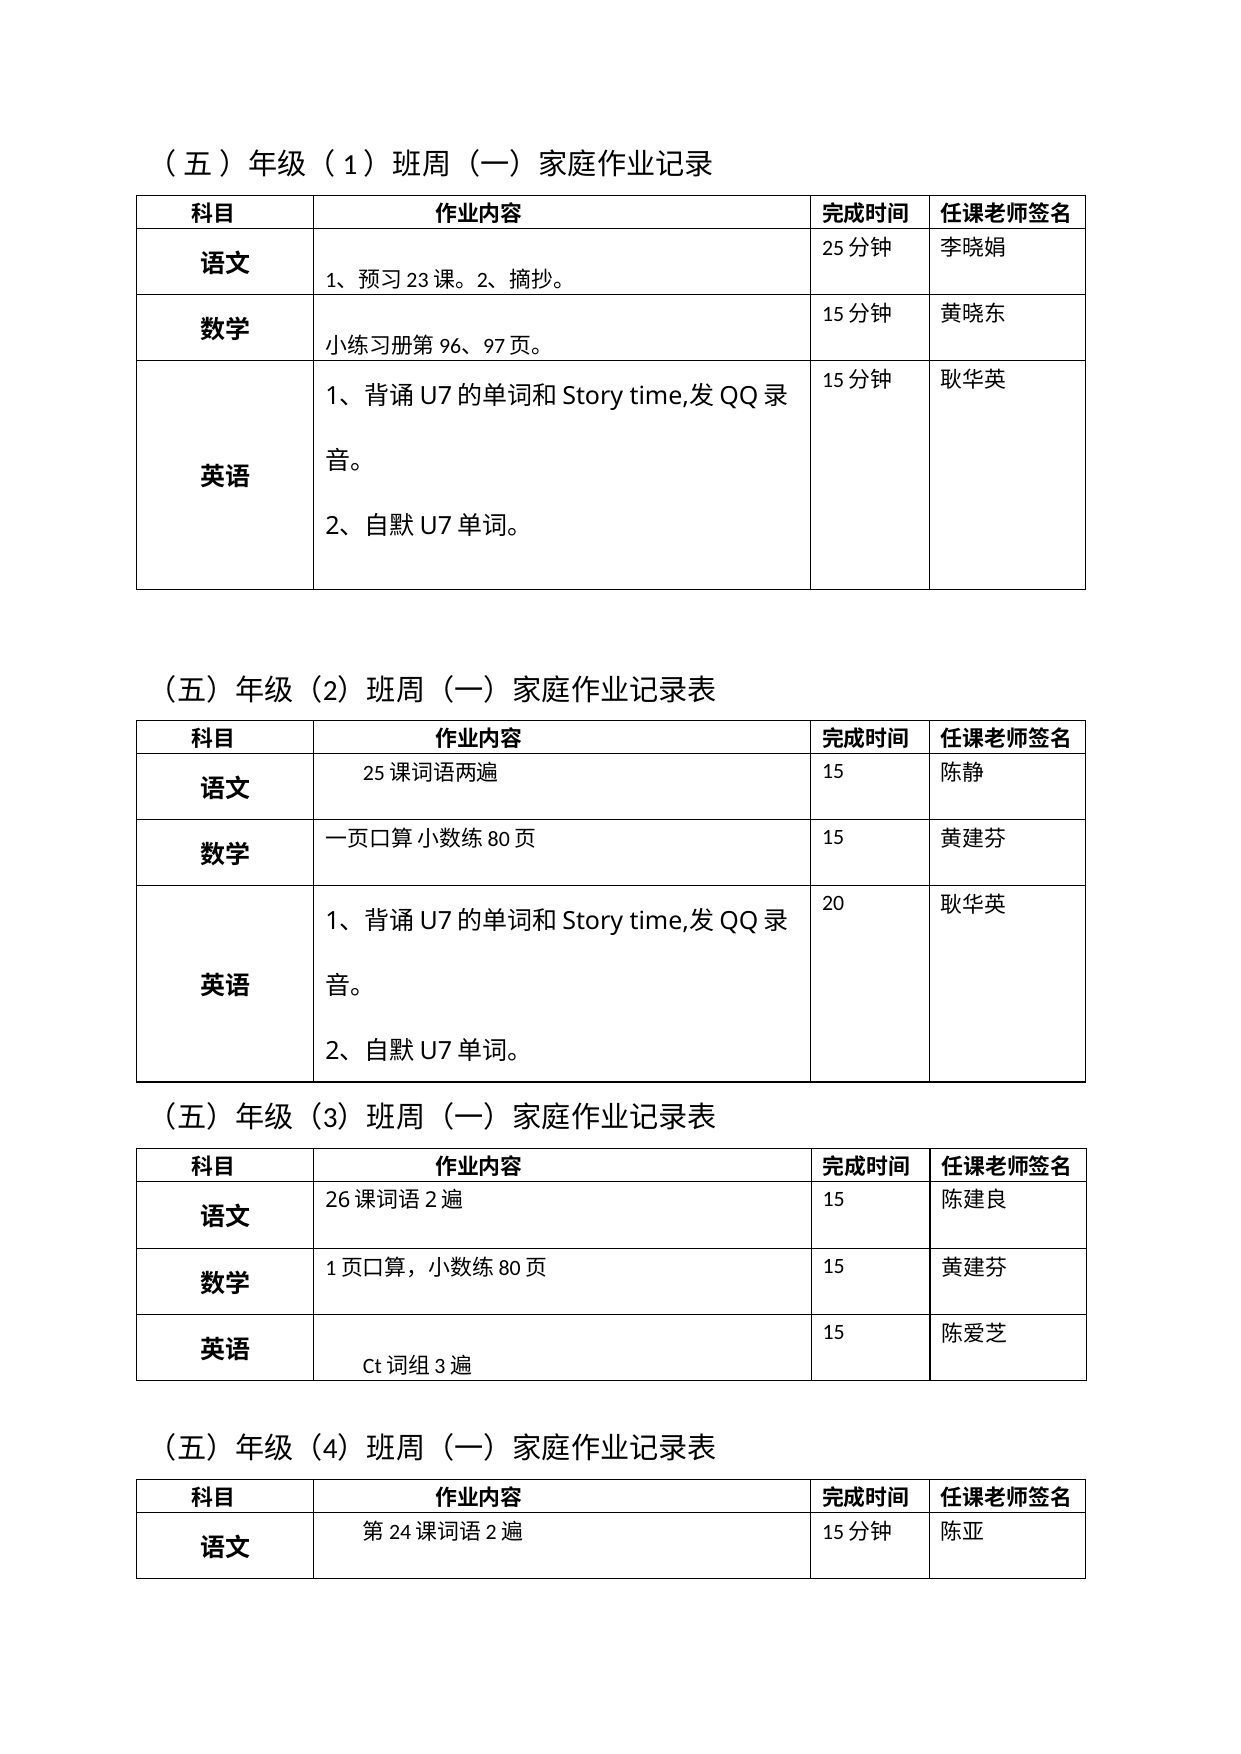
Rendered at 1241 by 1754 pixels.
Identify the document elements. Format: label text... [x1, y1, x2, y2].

table_header 完成时间 [811, 1480, 929, 1512]
table_cell Ct词组3遍 [314, 1315, 811, 1380]
table_header 完成时间 [811, 196, 929, 228]
table_cell 陈静 [930, 754, 1085, 819]
table_cell 英语 [137, 1315, 313, 1380]
table_cell 黄建芬 [931, 1249, 1086, 1314]
table_cell 耿华英 [930, 361, 1085, 589]
text （五）年级（2）班周（一）家庭作业记录表 [148, 655, 1093, 720]
table_header 作业内容 [314, 1149, 811, 1181]
table_cell 15分钟 [811, 361, 929, 589]
table_cell 25分钟 [811, 229, 929, 294]
table_cell 15分钟 [811, 1513, 929, 1578]
table_header 科目 [137, 721, 313, 753]
table_header 任课老师签名 [931, 1149, 1086, 1181]
table_cell 英语 [137, 361, 313, 589]
table_cell 26课词语2遍 [314, 1182, 811, 1248]
table_header 完成时间 [811, 721, 929, 753]
table_header 作业内容 [314, 1480, 810, 1512]
table_cell 陈爱芝 [931, 1315, 1086, 1380]
table_header 完成时间 [812, 1149, 929, 1181]
table_cell 25课词语两遍 [314, 754, 810, 819]
text （五）年级（3）班周（一）家庭作业记录表 [148, 1082, 1093, 1147]
table_cell 李晓娟 [930, 229, 1085, 294]
table_header 任课老师签名 [930, 1480, 1085, 1512]
table_cell 1、预习23课。2、摘抄。 [314, 229, 810, 294]
table_cell 1、背诵U7的单词和Story time,发QQ录音。 2、自默U7单词。 [314, 886, 810, 1081]
table_header 任课老师签名 [930, 721, 1085, 753]
table_cell 英语 [137, 886, 313, 1081]
table_cell 陈亚 [930, 1513, 1085, 1578]
table_cell 语文 [137, 754, 313, 819]
table_header 科目 [137, 1149, 313, 1181]
table_cell 15分钟 [811, 295, 929, 360]
table_cell 15 [812, 1249, 929, 1314]
table_cell 15 [811, 754, 929, 819]
table_cell 1页口算，小数练80页 [314, 1249, 811, 1314]
table_cell 语文 [137, 1513, 313, 1578]
table_cell 小练习册第96、97页。 [314, 295, 810, 360]
table_cell 1、背诵U7的单词和Story time,发QQ录音。 2、自默U7单词。 [314, 361, 810, 589]
table_header 任课老师签名 [930, 196, 1085, 228]
table_cell 数学 [137, 295, 313, 360]
table_cell 黄建芬 [930, 820, 1085, 885]
text （五）年级（4）班周（一）家庭作业记录表 [148, 1414, 1093, 1479]
table_cell 语文 [137, 229, 313, 294]
table_cell 数学 [137, 1249, 313, 1314]
table_cell 一页口算 小数练80页 [314, 820, 810, 885]
table_header 科目 [137, 196, 313, 228]
table_cell 15 [812, 1182, 929, 1248]
table_header 作业内容 [314, 721, 810, 753]
text （ 五 ）年级（ 1 ）班周（一）家庭作业记录 [148, 129, 1093, 194]
table_cell 黄晓东 [930, 295, 1085, 360]
table_cell 第24课词语2遍 [314, 1513, 810, 1578]
table_cell 耿华英 [930, 886, 1085, 1081]
table_cell 数学 [137, 820, 313, 885]
table_header 作业内容 [314, 196, 810, 228]
table_cell 20 [811, 886, 929, 1081]
table_cell 15 [812, 1315, 929, 1380]
table_cell 陈建良 [931, 1182, 1086, 1248]
table_cell 15 [811, 820, 929, 885]
table_header 科目 [137, 1480, 313, 1512]
table_cell 语文 [137, 1182, 313, 1248]
